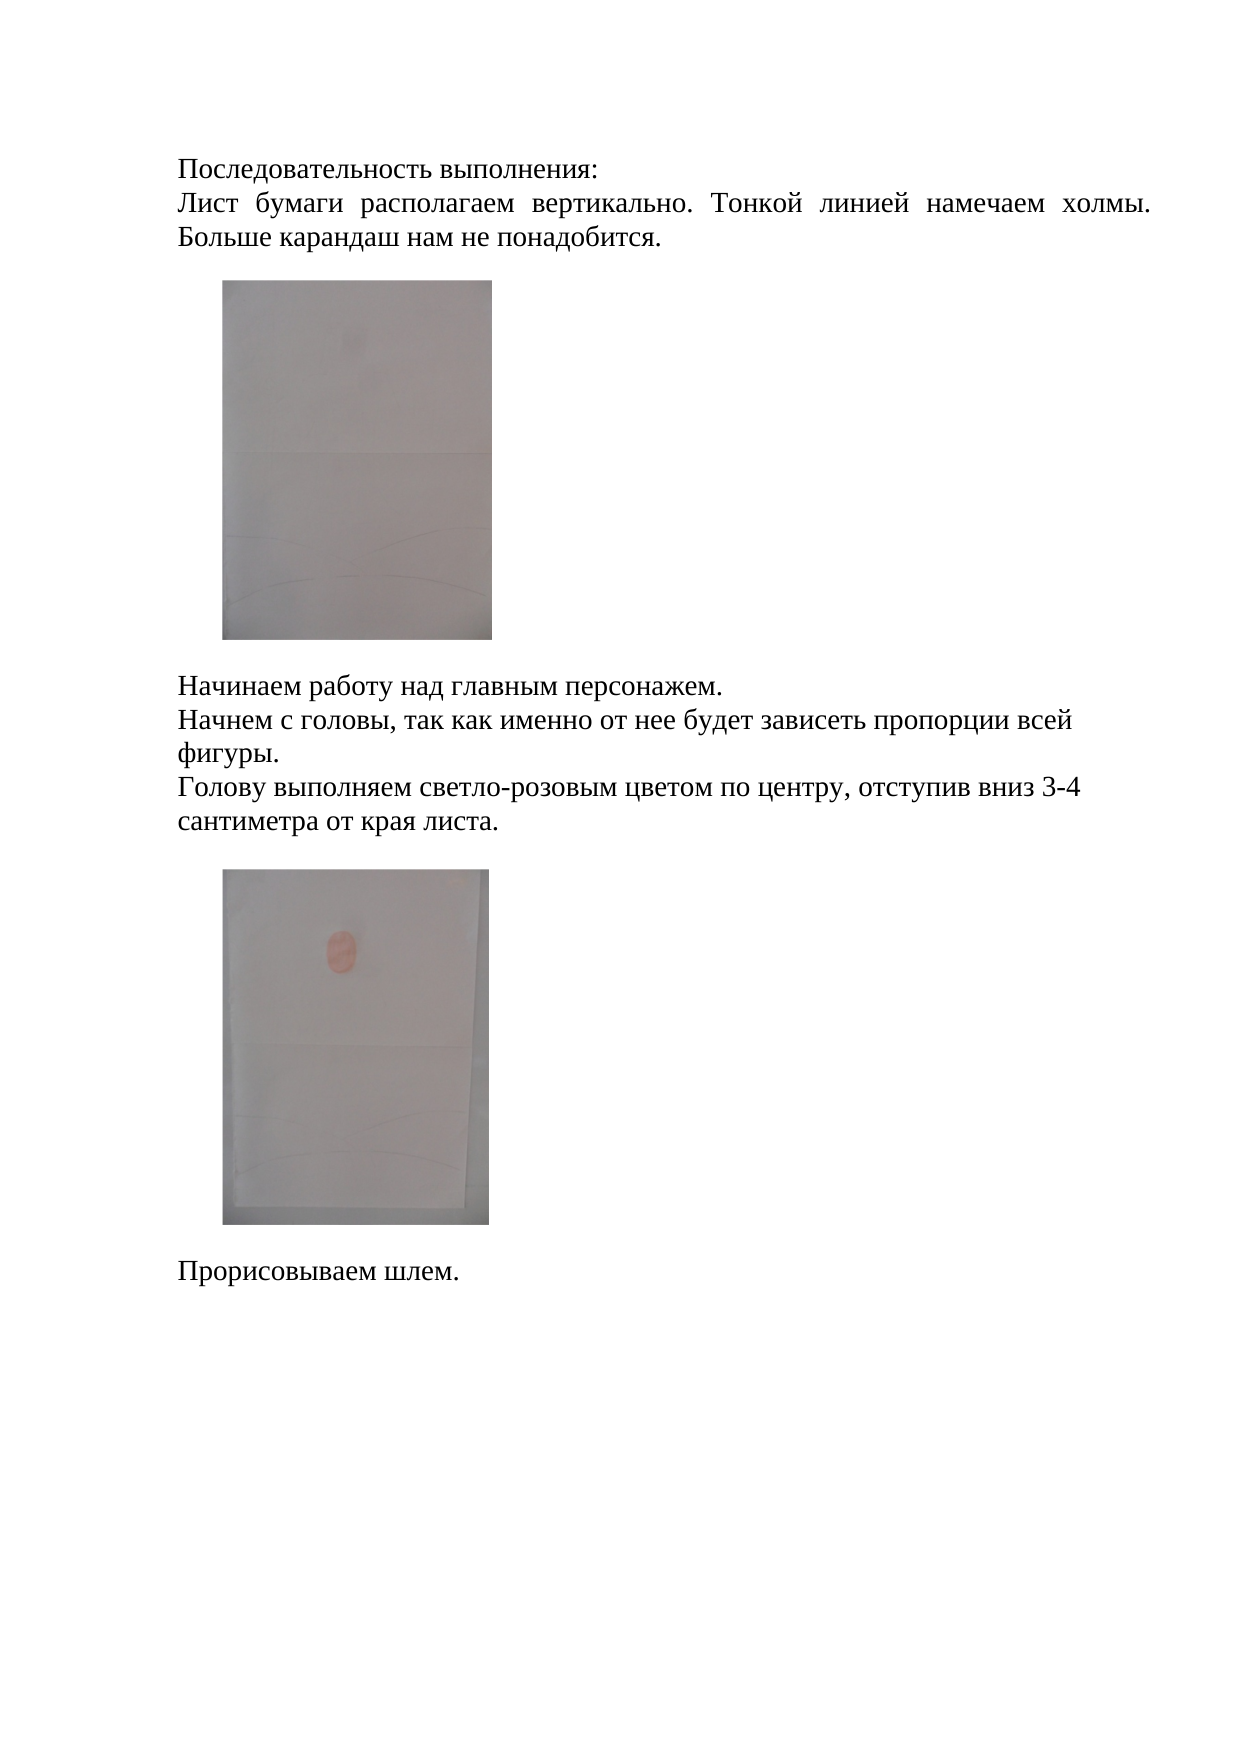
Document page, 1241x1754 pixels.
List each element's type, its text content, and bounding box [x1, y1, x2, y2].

text Прорисовываем шлем. [177, 1253, 1152, 1287]
picture [223, 870, 489, 1224]
text Лист бумаги располагаем вертикально. Тонкой линией намечаем холмы. Больше карандаш нам не понадобится. [177, 185, 1152, 252]
text Начинаем работу над главным персонажем. Начнем с головы, так как именно от нее будет зависеть пропорции всей фигуры. Голову выполняем светло-розовым цветом по центру, отступив вниз 3-4 сантиметра от края листа. [177, 640, 1152, 836]
picture [223, 281, 492, 639]
text Последовательность выполнения: [177, 152, 1152, 185]
